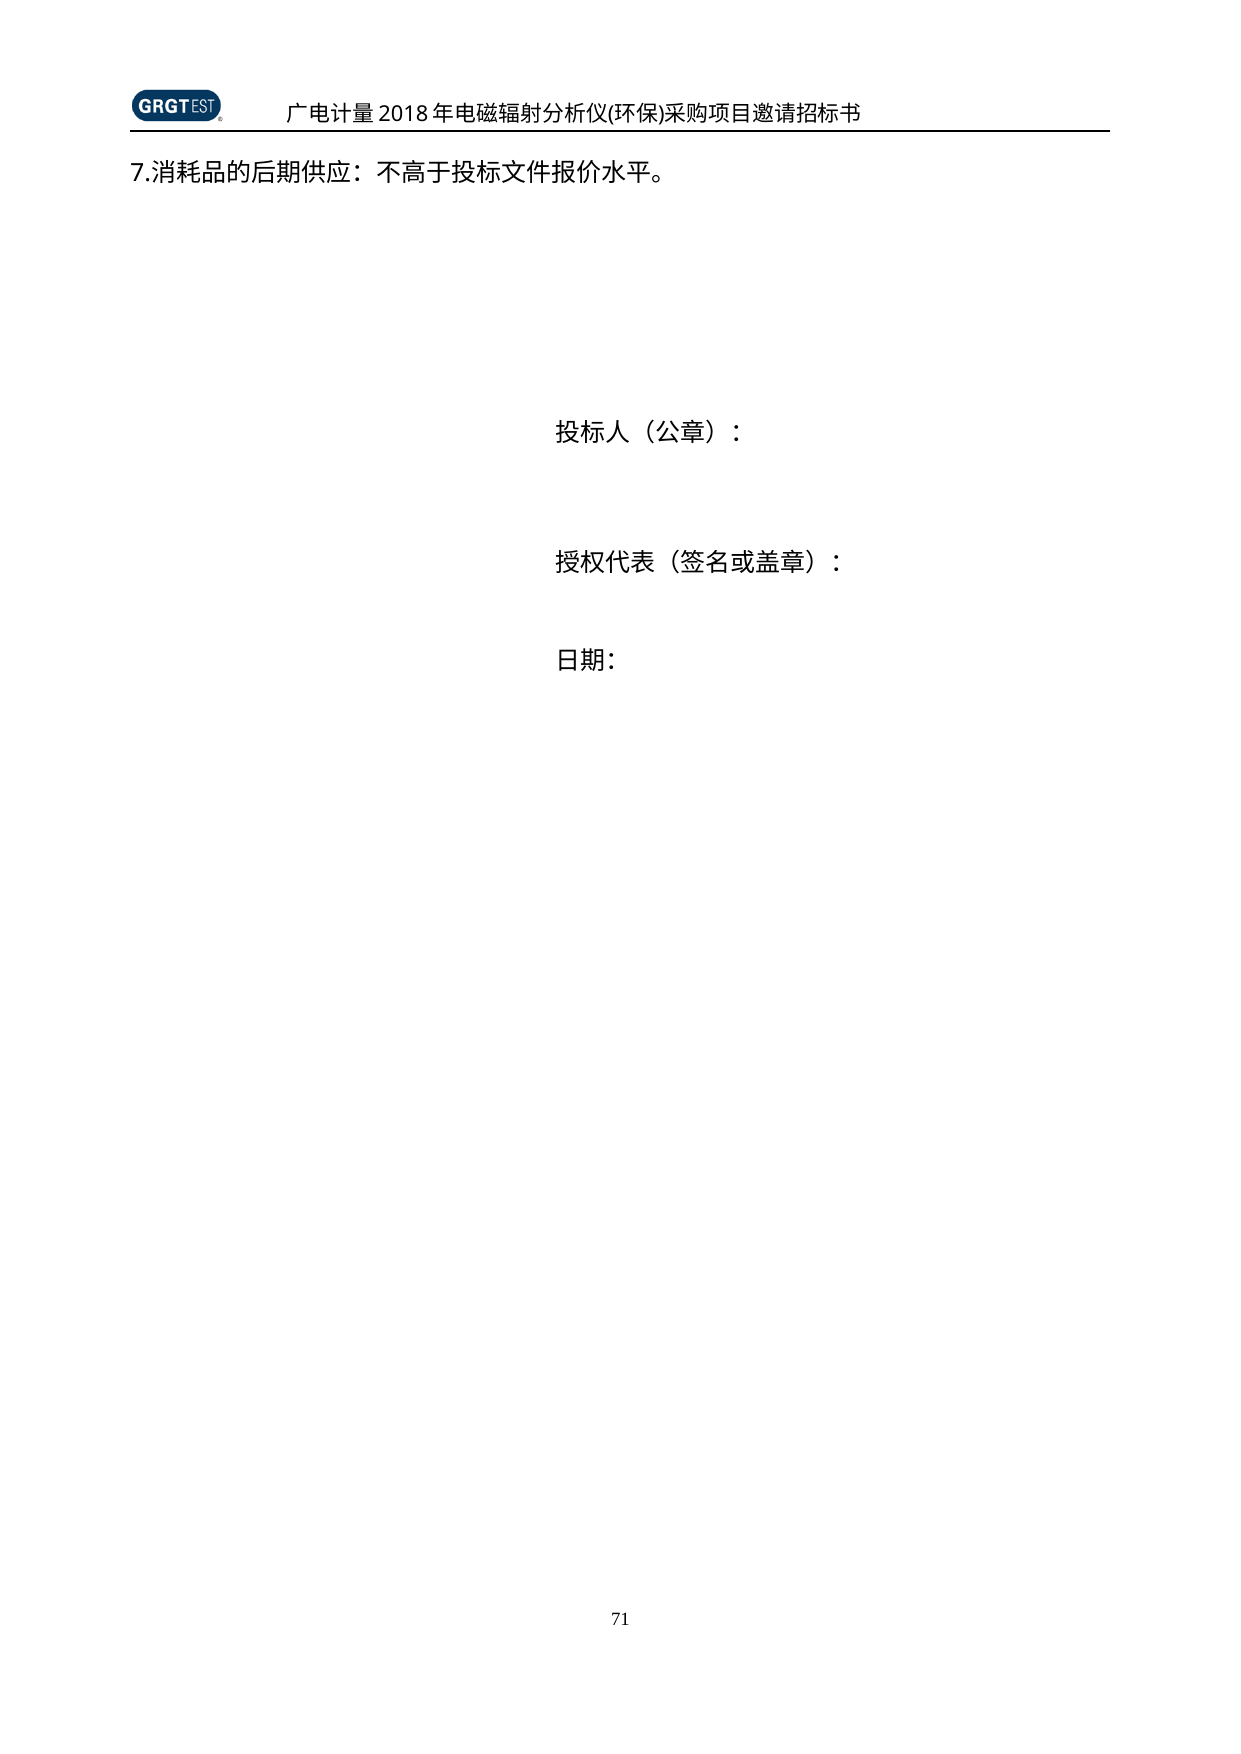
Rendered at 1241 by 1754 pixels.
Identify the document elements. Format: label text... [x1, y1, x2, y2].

text 投标人（公章）： [130, 398, 1110, 463]
text 日期： [130, 626, 1110, 691]
text 7.消耗品的后期供应：不高于投标文件报价水平。 [130, 138, 1110, 203]
picture [129, 88, 224, 122]
text 授权代表（签名或盖章）： [130, 528, 1110, 593]
